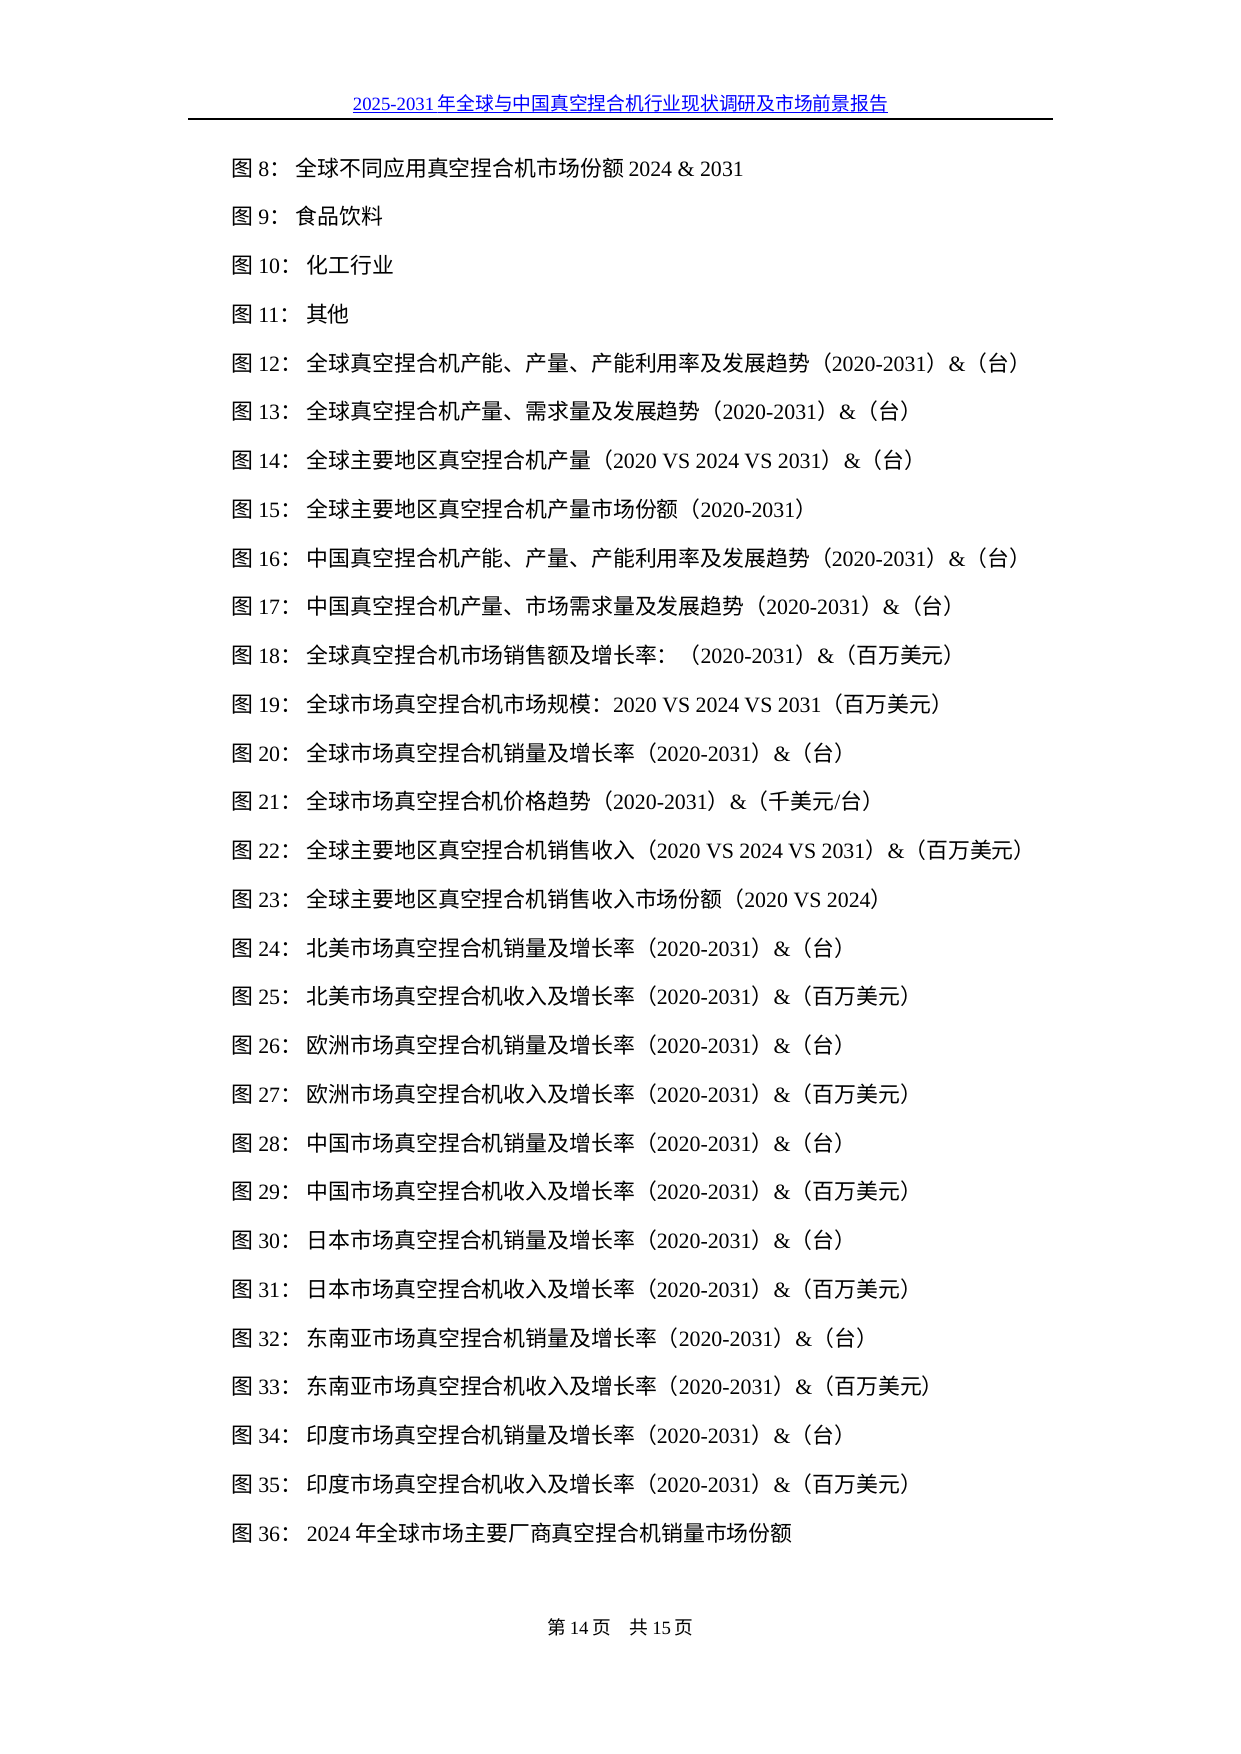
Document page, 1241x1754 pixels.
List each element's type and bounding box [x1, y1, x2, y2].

text [187, 150, 1053, 1548]
